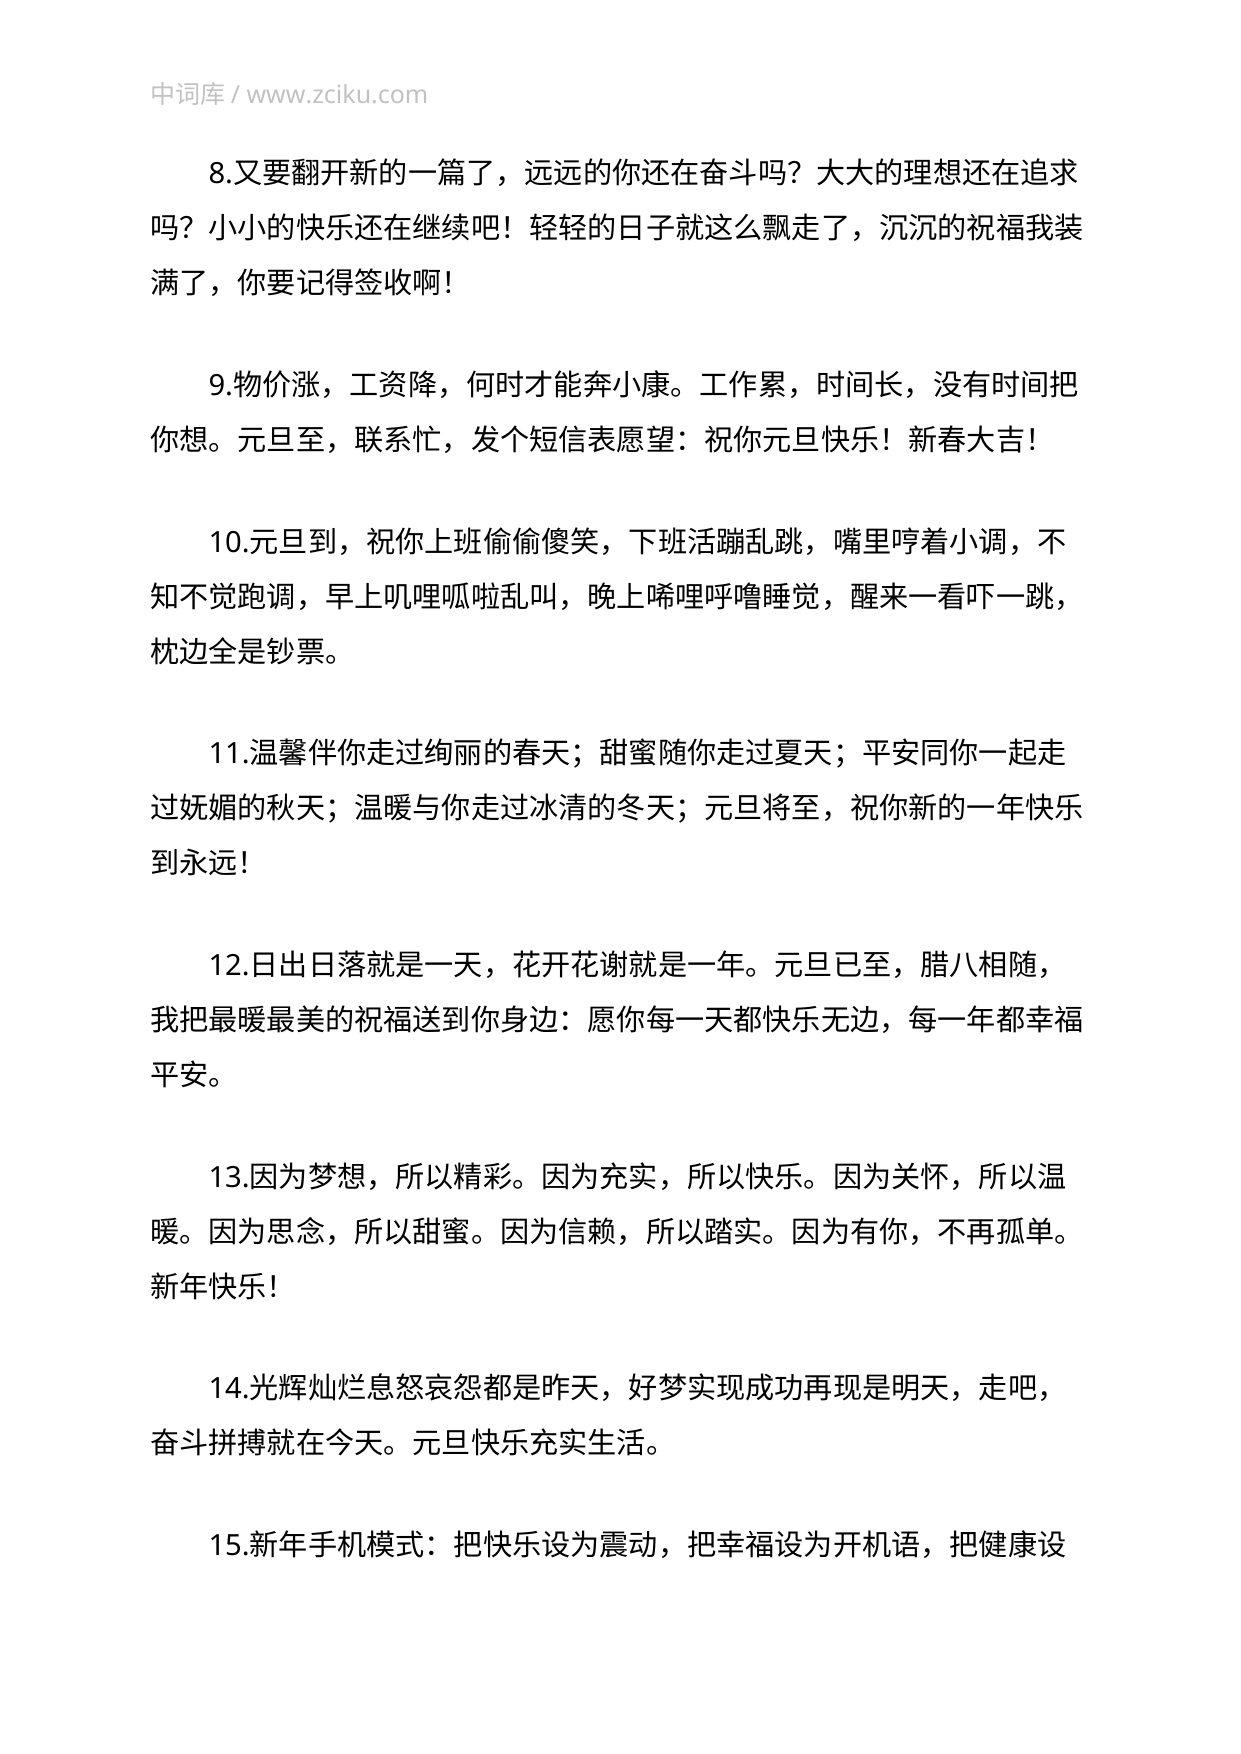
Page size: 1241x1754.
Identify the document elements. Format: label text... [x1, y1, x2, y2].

text 8.又要翻开新的一篇了，远远的你还在奋斗吗？大大的理想还在追求吗？小小的快乐还在继续吧！轻轻的日子就这么飘走了，沉沉的祝福我装满了，你要记得签收啊！ [150, 150, 1090, 302]
text 13.因为梦想，所以精彩。因为充实，所以快乐。因为关怀，所以温暖。因为思念，所以甜蜜。因为信赖，所以踏实。因为有你，不再孤单。新年快乐！ [150, 1153, 1090, 1306]
text 9.物价涨，工资降，何时才能奔小康。工作累，时间长，没有时间把你想。元旦至，联系忙，发个短信表愿望：祝你元旦快乐！新春大吉！ [150, 362, 1090, 459]
text 10.元旦到，祝你上班偷偷傻笑，下班活蹦乱跳，嘴里哼着小调，不知不觉跑调，早上叽哩呱啦乱叫，晚上唏哩呼噜睡觉，醒来一看吓一跳，枕边全是钞票。 [150, 518, 1090, 671]
text 14.光辉灿烂息怒哀怨都是昨天，好梦实现成功再现是明天，走吧，奋斗拼搏就在今天。元旦快乐充实生活。 [150, 1365, 1090, 1462]
text 12.日出日落就是一天，花开花谢就是一年。元旦已至，腊八相随，我把最暖最美的祝福送到你身边：愿你每一天都快乐无边，每一年都幸福平安。 [150, 942, 1090, 1094]
text 11.温馨伴你走过绚丽的春天；甜蜜随你走过夏天；平安同你一起走过妩媚的秋天；温暖与你走过冰清的冬天；元旦将至，祝你新的一年快乐到永远！ [150, 730, 1090, 882]
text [150, 1522, 1090, 1564]
